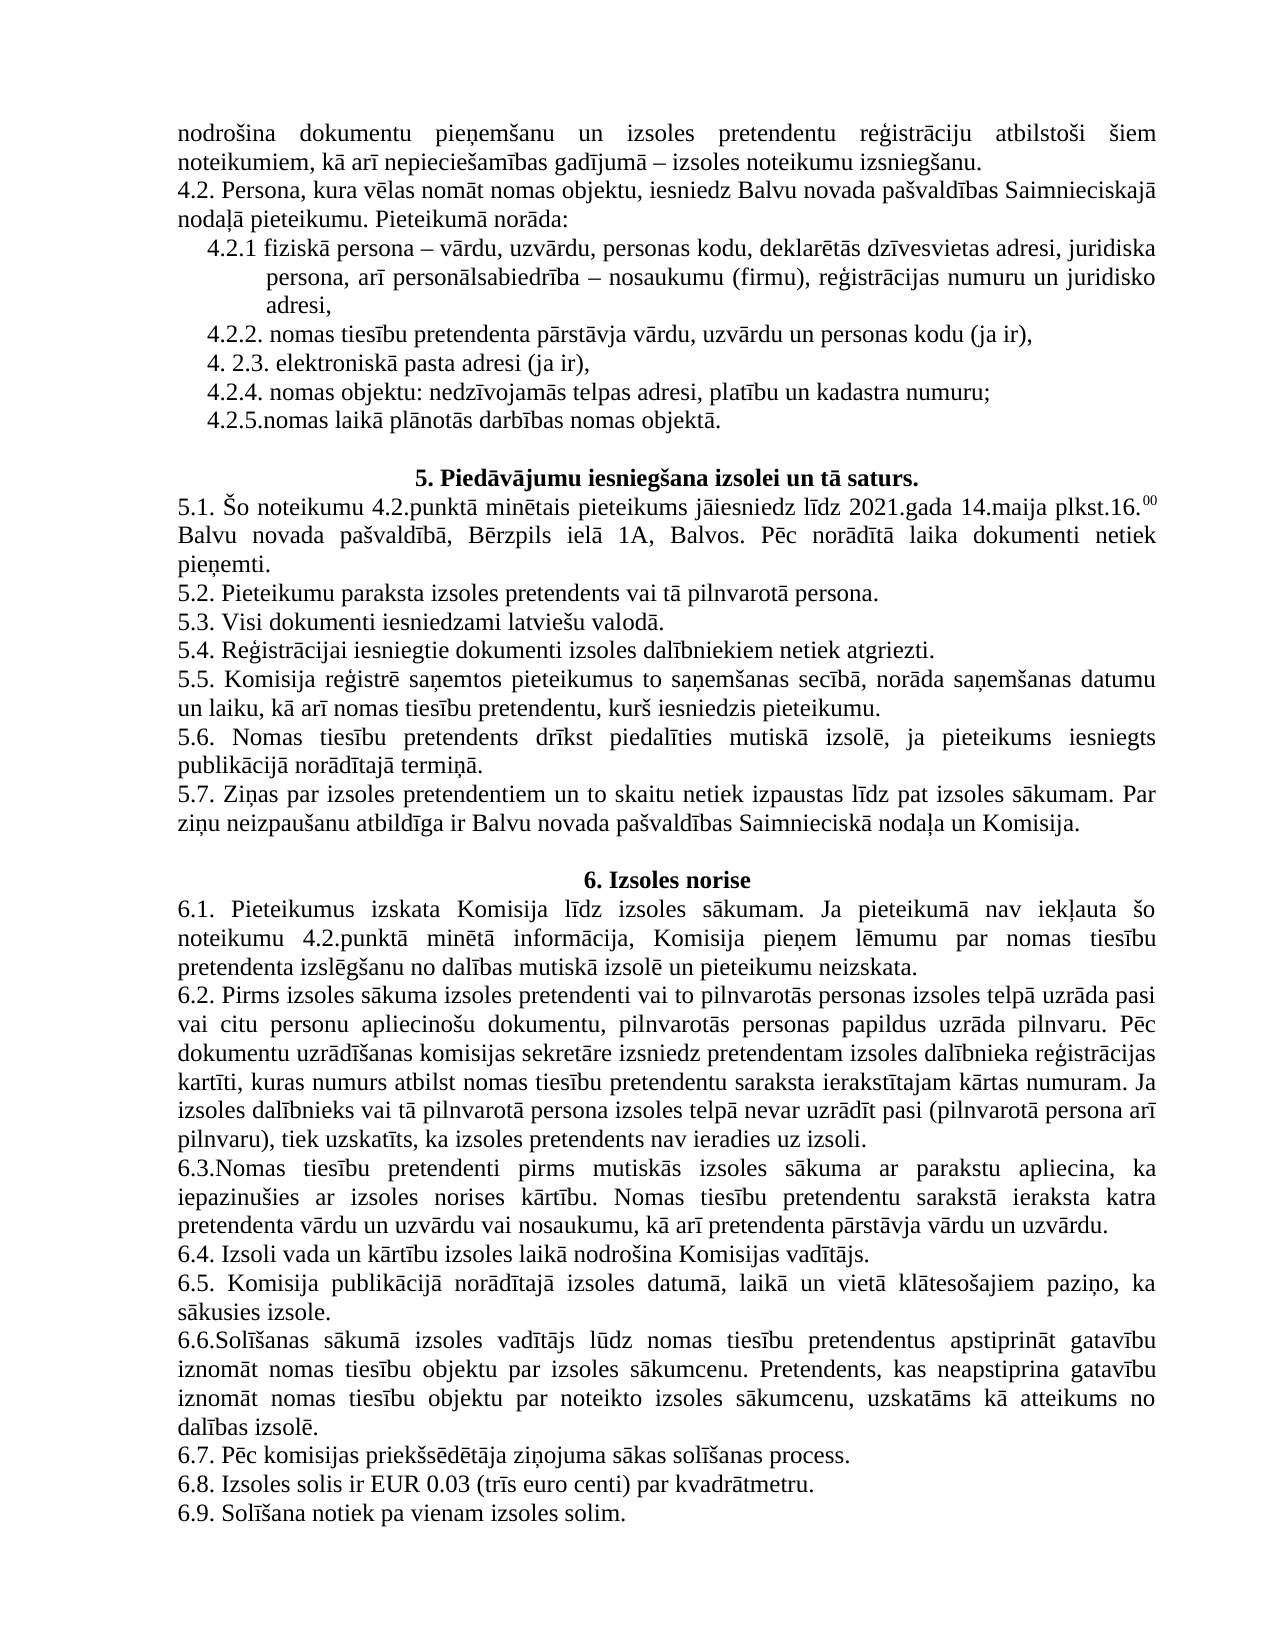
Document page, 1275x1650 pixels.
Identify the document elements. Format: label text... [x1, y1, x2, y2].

text 6.6.Solīšanas sākumā izsoles vadītājs lūdz nomas tiesību pretendentus apstiprināt gatavību iznomāt nomas tiesību objektu par izsoles sākumcenu. Pretendents, kas neapstiprina gatavību iznomāt nomas tiesību objektu par noteikto izsoles sākumcenu, uzskatāms kā atteikums no dalības izsolē. [177, 1326, 1157, 1441]
text 4.2.5.nomas laikā plānotās darbības nomas objektā. [177, 406, 1157, 434]
text 6.2. Pirms izsoles sākuma izsoles pretendenti vai to pilnvarotās personas izsoles telpā uzrāda pasi vai citu personu apliecinošu dokumentu, pilnvarotās personas papildus uzrāda pilnvaru. Pēc dokumentu uzrādīšanas komisijas sekretāre izsniedz pretendentam izsoles dalībnieka reģistrācijas kartīti, kuras numurs atbilst nomas tiesību pretendentu saraksta ierakstītajam kārtas numuram. Ja izsoles dalībnieks vai tā pilnvarotā persona izsoles telpā nevar uzrādīt pasi (pilnvarotā persona arī pilnvaru), tiek uzskatīts, ka izsoles pretendents nav ieradies uz izsoli. [177, 981, 1157, 1153]
text 6.4. Izsoli vada un kārtību izsoles laikā nodrošina Komisijas vadītājs. [177, 1239, 1157, 1268]
text 5.7. Ziņas par izsoles pretendentiem un to skaitu netiek izpaustas līdz pat izsoles sākumam. Par ziņu neizpaušanu atbildīga ir Balvu novada pašvaldības Saimnieciskā nodaļa un Komisija. [177, 779, 1157, 837]
text 4.2.1 fiziskā persona – vārdu, uzvārdu, personas kodu, deklarētās dzīvesvietas adresi, juridiska persona, arī personālsabiedrība – nosaukumu (firmu), reģistrācijas numuru un juridisko adresi, [207, 233, 1157, 319]
text 4.2.2. nomas tiesību pretendenta pārstāvja vārdu, uzvārdu un personas kodu (ja ir), [177, 319, 1157, 348]
text 6.3.Nomas tiesību pretendenti pirms mutiskās izsoles sākuma ar parakstu apliecina, ka iepazinušies ar izsoles norises kārtību. Nomas tiesību pretendentu sarakstā ieraksta katra pretendenta vārdu un uzvārdu vai nosaukumu, kā arī pretendenta pārstāvja vārdu un uzvārdu. [177, 1153, 1157, 1239]
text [177, 118, 1157, 176]
text 6.9. Solīšana notiek pa vienam izsoles solim. [177, 1498, 1157, 1527]
text 4.2.4. nomas objektu: nedzīvojamās telpas adresi, platību un kadastra numuru; [207, 377, 1157, 406]
text 6. Izsoles norise [177, 866, 1157, 894]
text 6.8. Izsoles solis ir EUR 0.03 (trīs euro centi) par kvadrātmetru. [177, 1469, 1157, 1498]
text 5.4. Reģistrācijai iesniegtie dokumenti izsoles dalībniekiem netiek atgriezti. [177, 636, 1157, 664]
text 5.1. Šo noteikumu 4.2.punktā minētais pieteikums jāiesniedz līdz 2021.gada 14.maija plkst.16.00 Balvu novada pašvaldībā, Bērzpils ielā 1A, Balvos. Pēc norādītā laika dokumenti netiek pieņemti. [177, 492, 1157, 578]
text 5. Piedāvājumu iesniegšana izsolei un tā saturs. [177, 463, 1157, 492]
text 6.7. Pēc komisijas priekšsēdētāja ziņojuma sākas solīšanas process. [177, 1441, 1157, 1469]
text 6.1. Pieteikumus izskata Komisija līdz izsoles sākumam. Ja pieteikumā nav iekļauta šo noteikumu 4.2.punktā minētā informācija, Komisija pieņem lēmumu par nomas tiesību pretendenta izslēgšanu no dalības mutiskā izsolē un pieteikumu neizskata. [177, 894, 1157, 981]
text 4.2. Persona, kura vēlas nomāt nomas objektu, iesniedz Balvu novada pašvaldības Saimnieciskajā nodaļā pieteikumu. Pieteikumā norāda: [177, 176, 1157, 233]
text 6.5. Komisija publikācijā norādītajā izsoles datumā, laikā un vietā klātesošajiem paziņo, ka sākusies izsole. [177, 1268, 1157, 1326]
text 5.3. Visi dokumenti iesniedzami latviešu valodā. [177, 607, 1157, 636]
text 5.5. Komisija reģistrē saņemtos pieteikumus to saņemšanas secībā, norāda saņemšanas datumu un laiku, kā arī nomas tiesību pretendentu, kurš iesniedzis pieteikumu. [177, 664, 1157, 722]
text 4. 2.3. elektroniskā pasta adresi (ja ir), [177, 348, 1157, 377]
text 5.2. Pieteikumu paraksta izsoles pretendents vai tā pilnvarotā persona. [177, 578, 1157, 607]
text 5.6. Nomas tiesību pretendents drīkst piedalīties mutiskā izsolē, ja pieteikums iesniegts publikācijā norādītajā termiņā. [177, 722, 1157, 779]
